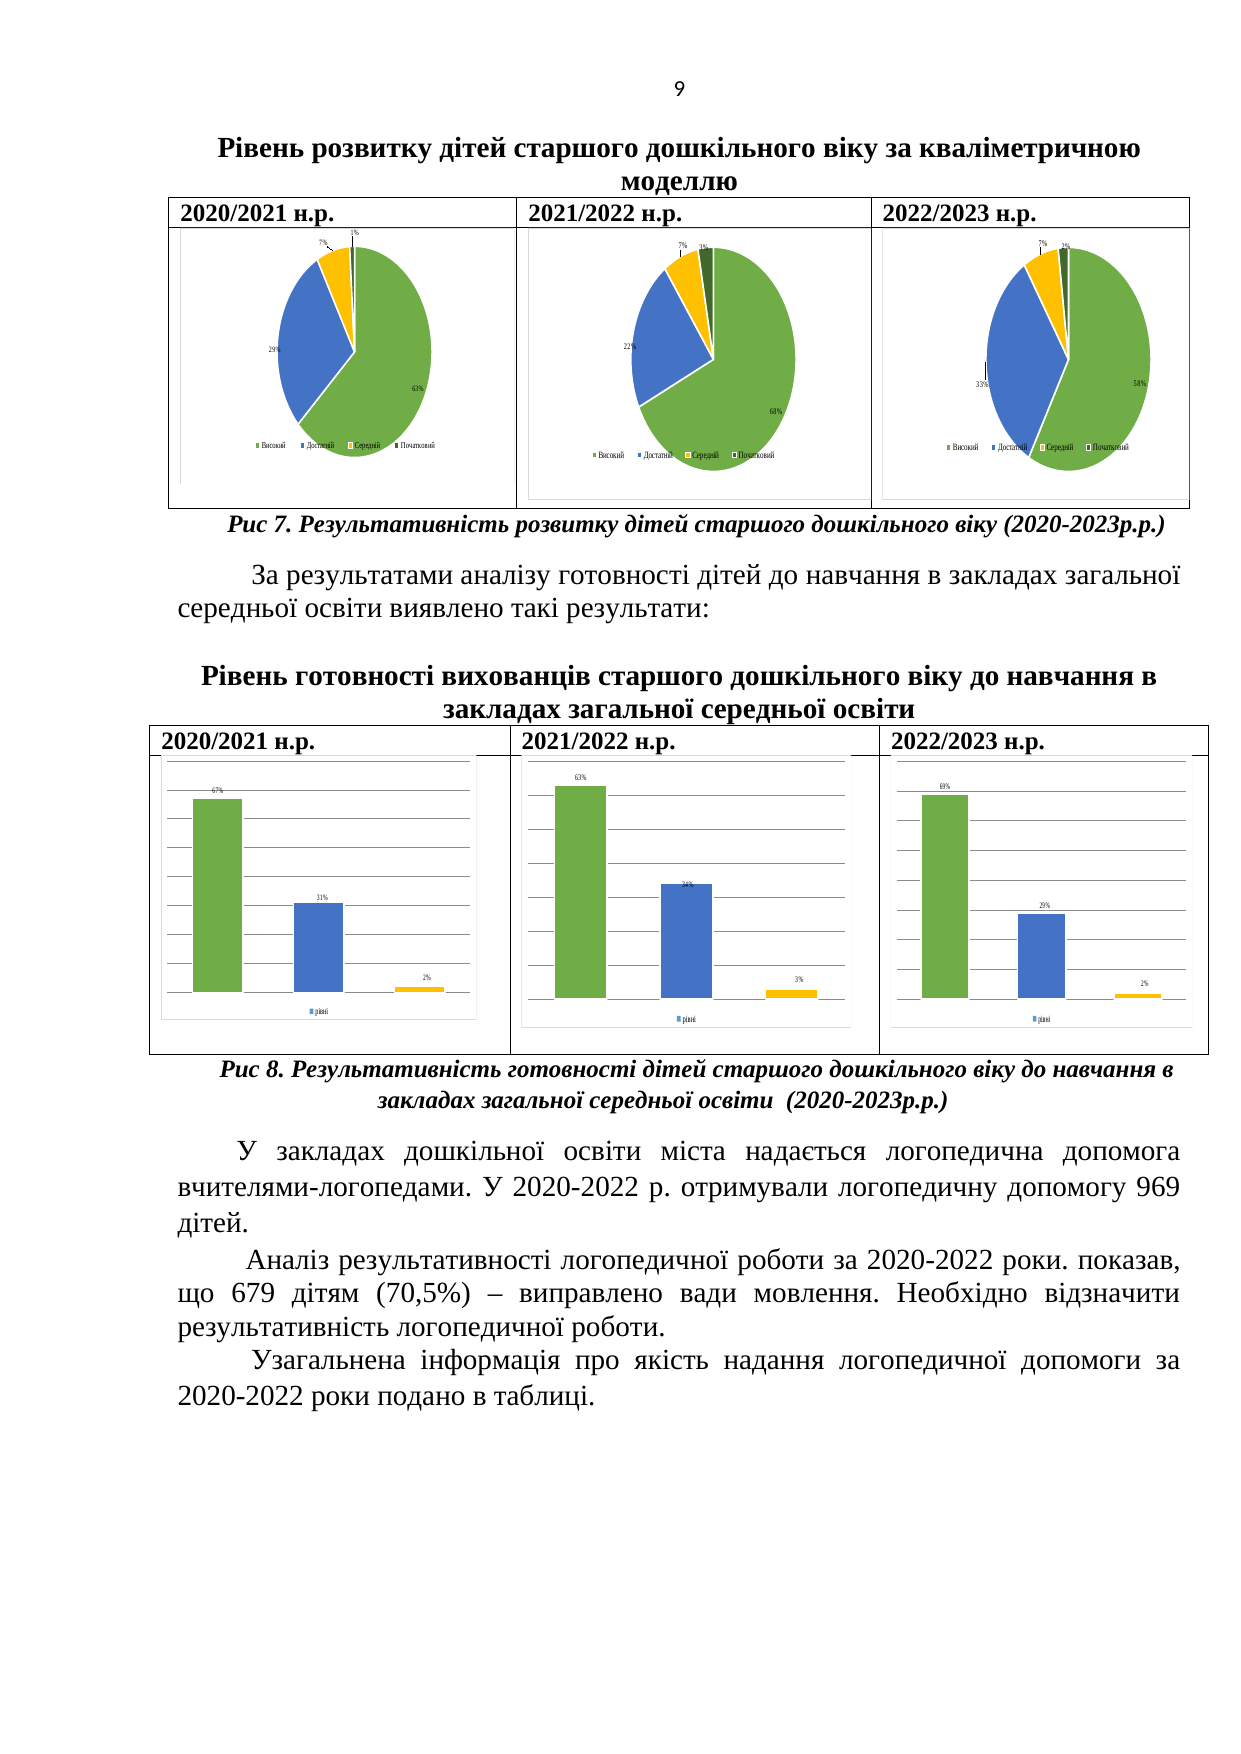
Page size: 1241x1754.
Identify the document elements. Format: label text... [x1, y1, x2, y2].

text Аналіз результативності логопедичної роботи за 2020-2022 роки. показав, що 679 дітям (70,5%) – виправлено вади мовлення. Необхідно відзначити результативність логопедичної роботи. [177, 1242, 1181, 1342]
table_header 2022/2023 н.р. [880, 726, 1208, 754]
table_header 2021/2022 н.р. [511, 726, 879, 754]
text За результатами аналізу готовності дітей до навчання в закладах загальної середньої освіти виявлено такі результати: [177, 557, 1181, 624]
table_header 2020/2021 н.р. [169, 198, 516, 227]
text Узагальнена інформація про якість надання логопедичної допомоги за 2020-2022 роки подано в таблиці. [177, 1342, 1181, 1412]
table_cell [880, 756, 1208, 1053]
text Рис 8. Результативність готовності дітей старшого дошкільного віку до навчання в закладах загальної середньої освіти (2020-2023р.р.) [148, 1054, 1181, 1114]
table_cell [169, 228, 516, 508]
text Рівень готовності вихованців старшого дошкільного віку до навчання в закладах загальної середньої освіти [177, 658, 1181, 725]
table_cell [511, 756, 879, 1053]
text Рис 7. Результативність розвитку дітей старшого дошкільного віку (2020-2023р.р.) [148, 509, 1181, 538]
table_header 2022/2023 н.р. [872, 198, 1189, 227]
table_cell [150, 756, 510, 1053]
table_cell [872, 228, 1189, 508]
table_header 2020/2021 н.р. [150, 726, 510, 754]
text У закладах дошкільної освіти міста надається логопедична допомога вчителями-логопедами. У 2020-2022 р. отримували логопедичну допомогу 969 дітей. [177, 1133, 1181, 1239]
text Рівень розвитку дітей старшого дошкільного віку за кваліметричною моделлю [177, 130, 1181, 197]
table_cell [517, 228, 871, 508]
table_header 2021/2022 н.р. [517, 198, 871, 227]
